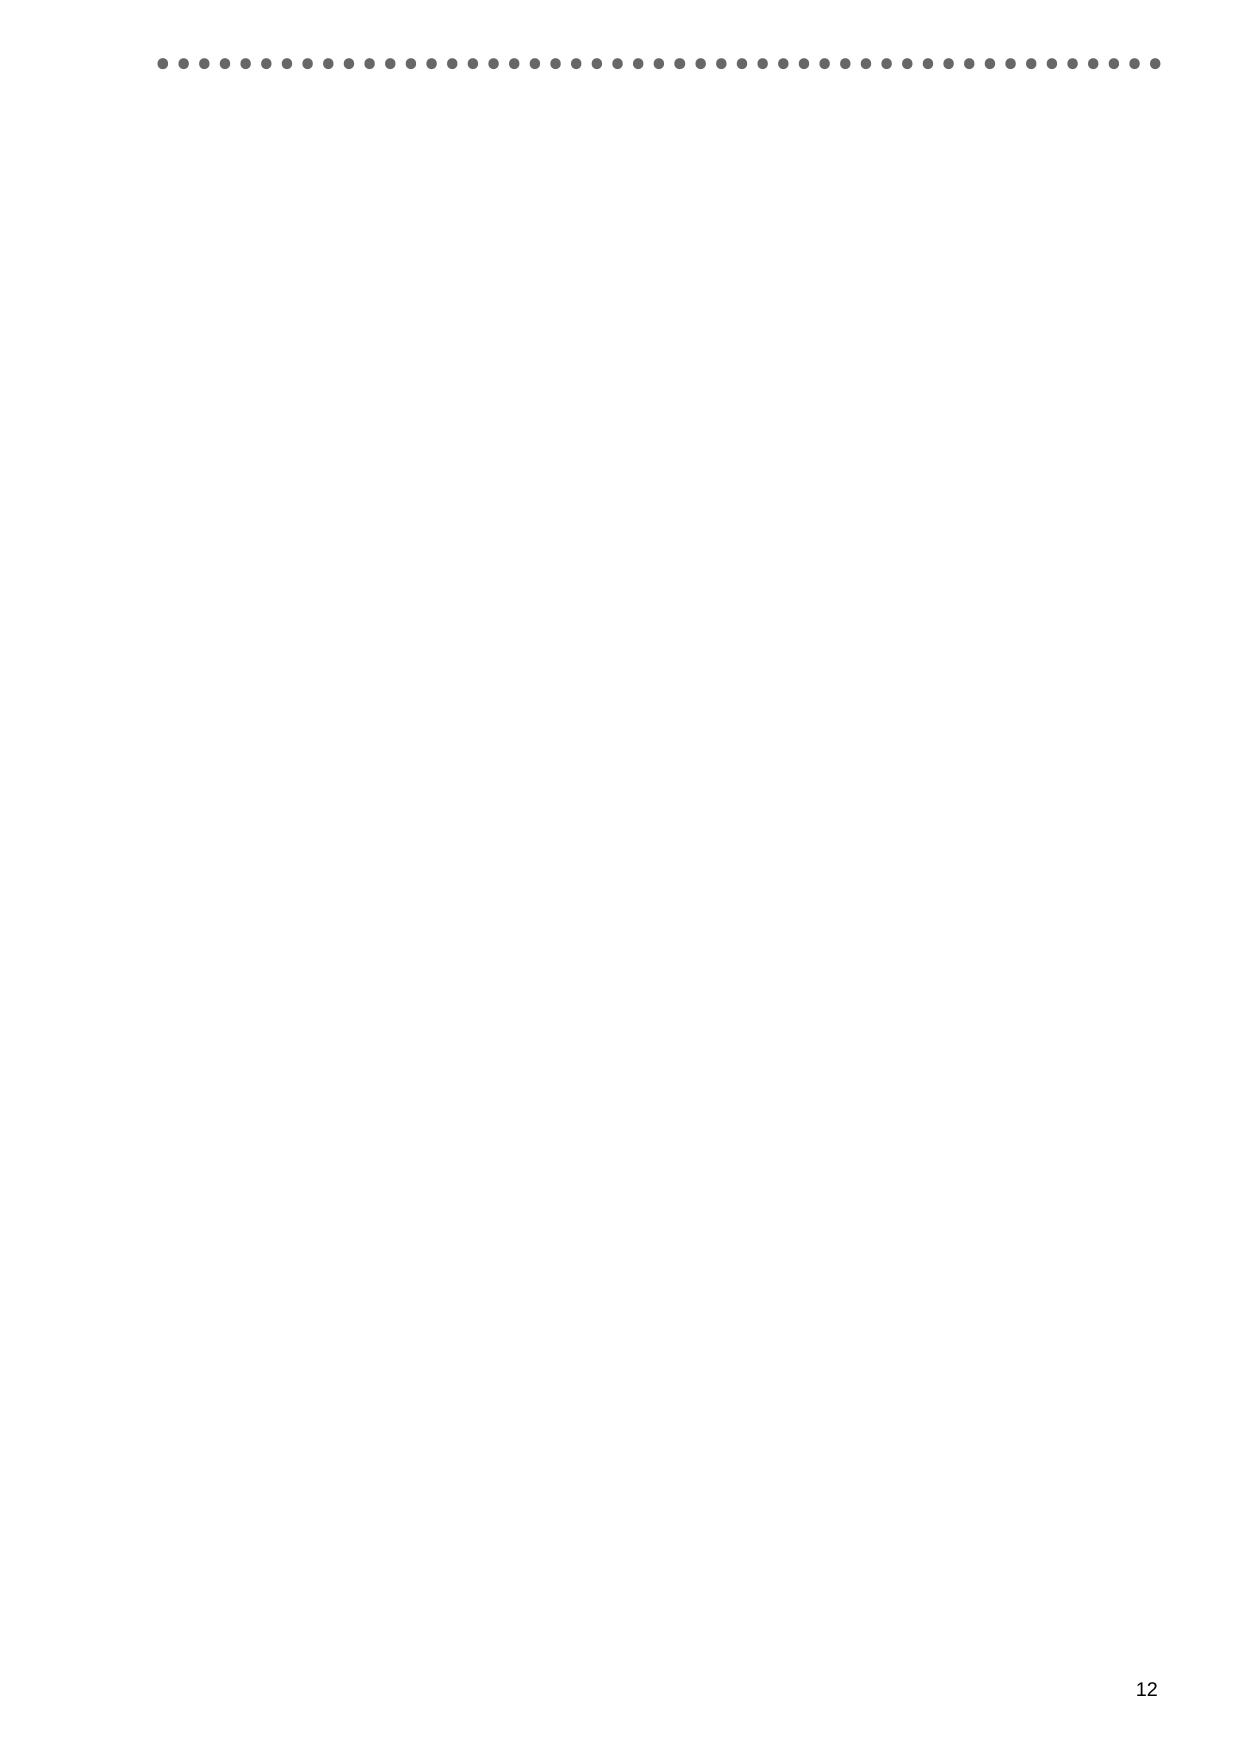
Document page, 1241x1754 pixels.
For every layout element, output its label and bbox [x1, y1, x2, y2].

picture [153, 51, 1163, 75]
